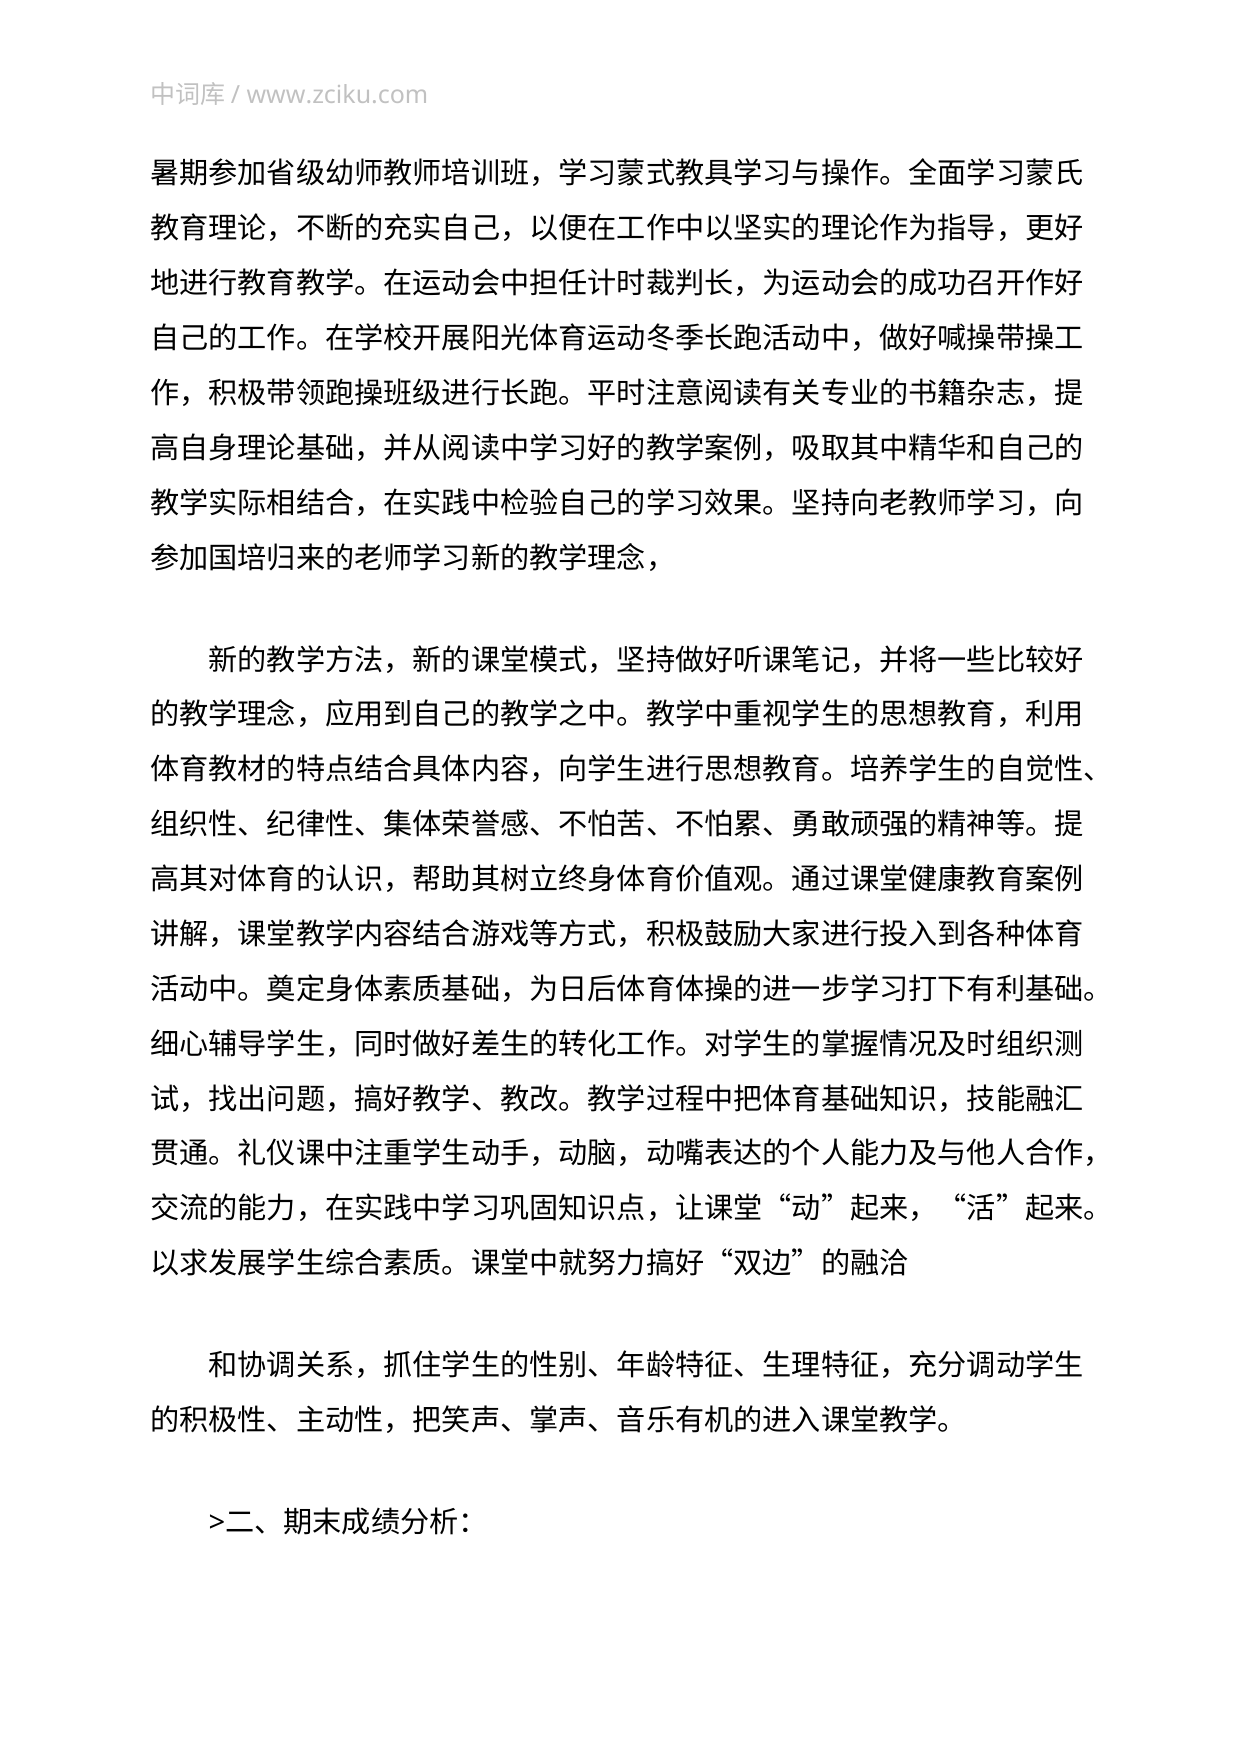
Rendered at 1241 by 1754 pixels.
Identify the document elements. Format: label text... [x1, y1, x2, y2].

text >二、期末成绩分析： [150, 1498, 1090, 1541]
text 和协调关系，抓住学生的性别、年龄特征、生理特征，充分调动学生的积极性、主动性，把笑声、掌声、音乐有机的进入课堂教学。 [150, 1342, 1090, 1439]
text 新的教学方法，新的课堂模式，坚持做好听课笔记，并将一些比较好的教学理念，应用到自己的教学之中。教学中重视学生的思想教育，利用体育教材的特点结合具体内容，向学生进行思想教育。培养学生的自觉性、组织性、纪律性、集体荣誉感、不怕苦、不怕累、勇敢顽强的精神等。提高其对体育的认识，帮助其树立终身体育价值观。通过课堂健康教育案例讲解，课堂教学内容结合游戏等方式，积极鼓励大家进行投入到各种体育活动中。奠定身体素质基础，为日后体育体操的进一步学习打下有利基础。细心辅导学生，同时做好差生的转化工作。对学生的掌握情况及时组织测试，找出问题，搞好教学、教改。教学过程中把体育基础知识，技能融汇贯通。礼仪课中注重学生动手，动脑，动嘴表达的个人能力及与他人合作，交流的能力，在实践中学习巩固知识点，让课堂“动”起来，“活”起来。以求发展学生综合素质。课堂中就努力搞好“双边”的融洽 [150, 636, 1090, 1282]
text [150, 150, 1090, 577]
